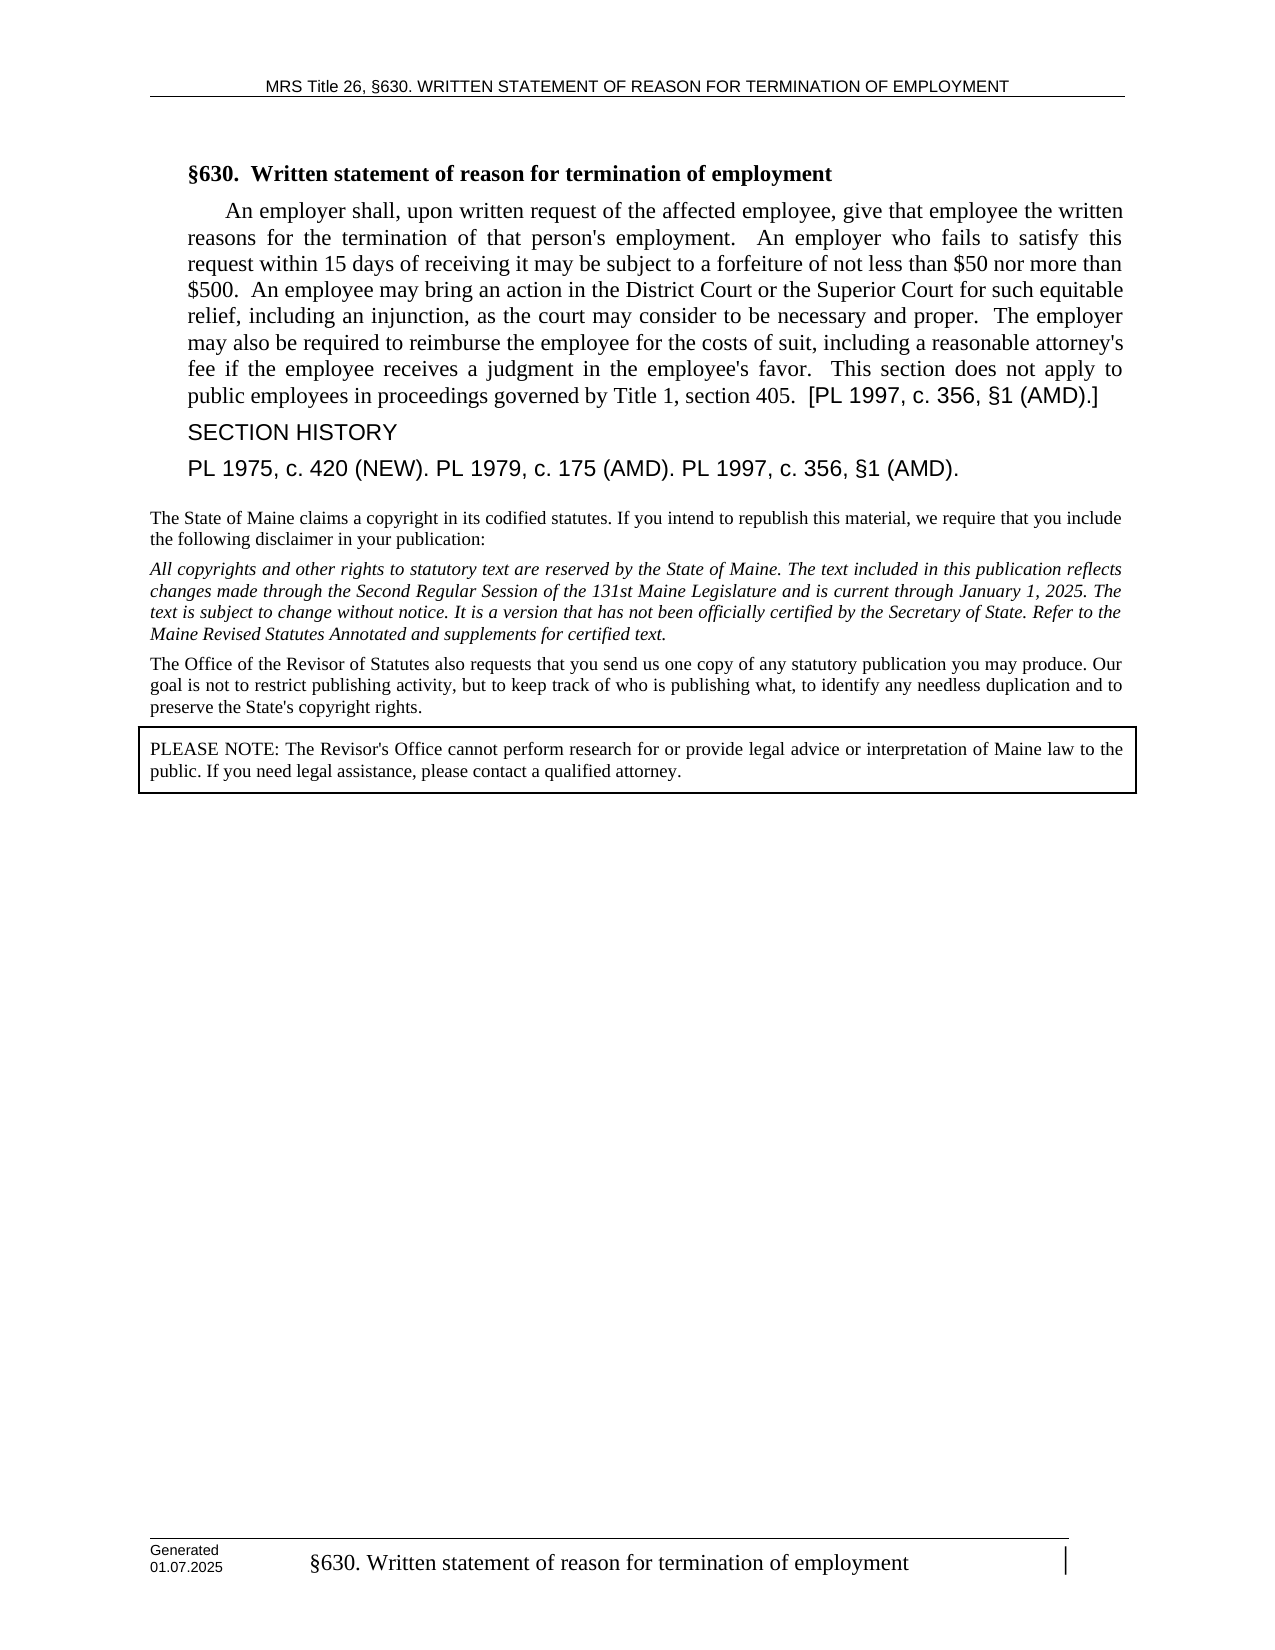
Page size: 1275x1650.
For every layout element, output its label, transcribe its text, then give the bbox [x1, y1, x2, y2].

text §630. Written statement of reason for termination of employment [187, 160, 1125, 187]
text All copyrights and other rights to statutory text are reserved by the State of Maine. The text included in this publication reflects changes made through the Second Regular Session of the 131st Maine Legislature and is current through January 1, 2025 . The text is subject to change without notice. It is a version that has not been officially certified by the Secretary of State. Refer to the Maine Revised Statutes Annotated and supplements for certified text. [150, 558, 1125, 644]
text An employer shall, upon written request of the affected employee, give that employee the written reasons for the termination of that person's employment. An employer who fails to satisfy this request within 15 days of receiving it may be subject to a forfeiture of not less than $50 nor more than $500. An employee may bring an action in the District Court or the Superior Court for such equitable relief, including an injunction, as the court may consider to be necessary and proper. The employer may also be required to reimburse the employee for the costs of suit, including a reasonable attorney's fee if the employee receives a judgment in the employee's favor. This section does not apply to public employees in proceedings governed by Title 1, section 405. [PL 1997, c. 356, §1 (AMD).] [187, 197, 1125, 408]
text The State of Maine claims a copyright in its codified statutes. If you intend to republish this material, we require that you include the following disclaimer in your publication: [150, 507, 1125, 550]
text PL 1975, c. 420 (NEW). PL 1979, c. 175 (AMD). PL 1997, c. 356, §1 (AMD). [187, 455, 1125, 482]
text The Office of the Revisor of Statutes also requests that you send us one copy of any statutory publication you may produce. Our goal is not to restrict publishing activity, but to keep track of who is publishing what, to identify any needless duplication and to preserve the State's copyright rights. [150, 653, 1125, 717]
text PLEASE NOTE: The Revisor's Office cannot perform research for or provide legal advice or interpretation of Maine law to the public. If you need legal assistance, please contact a qualified attorney. [140, 728, 1135, 792]
text SECTION HISTORY [187, 418, 1125, 445]
